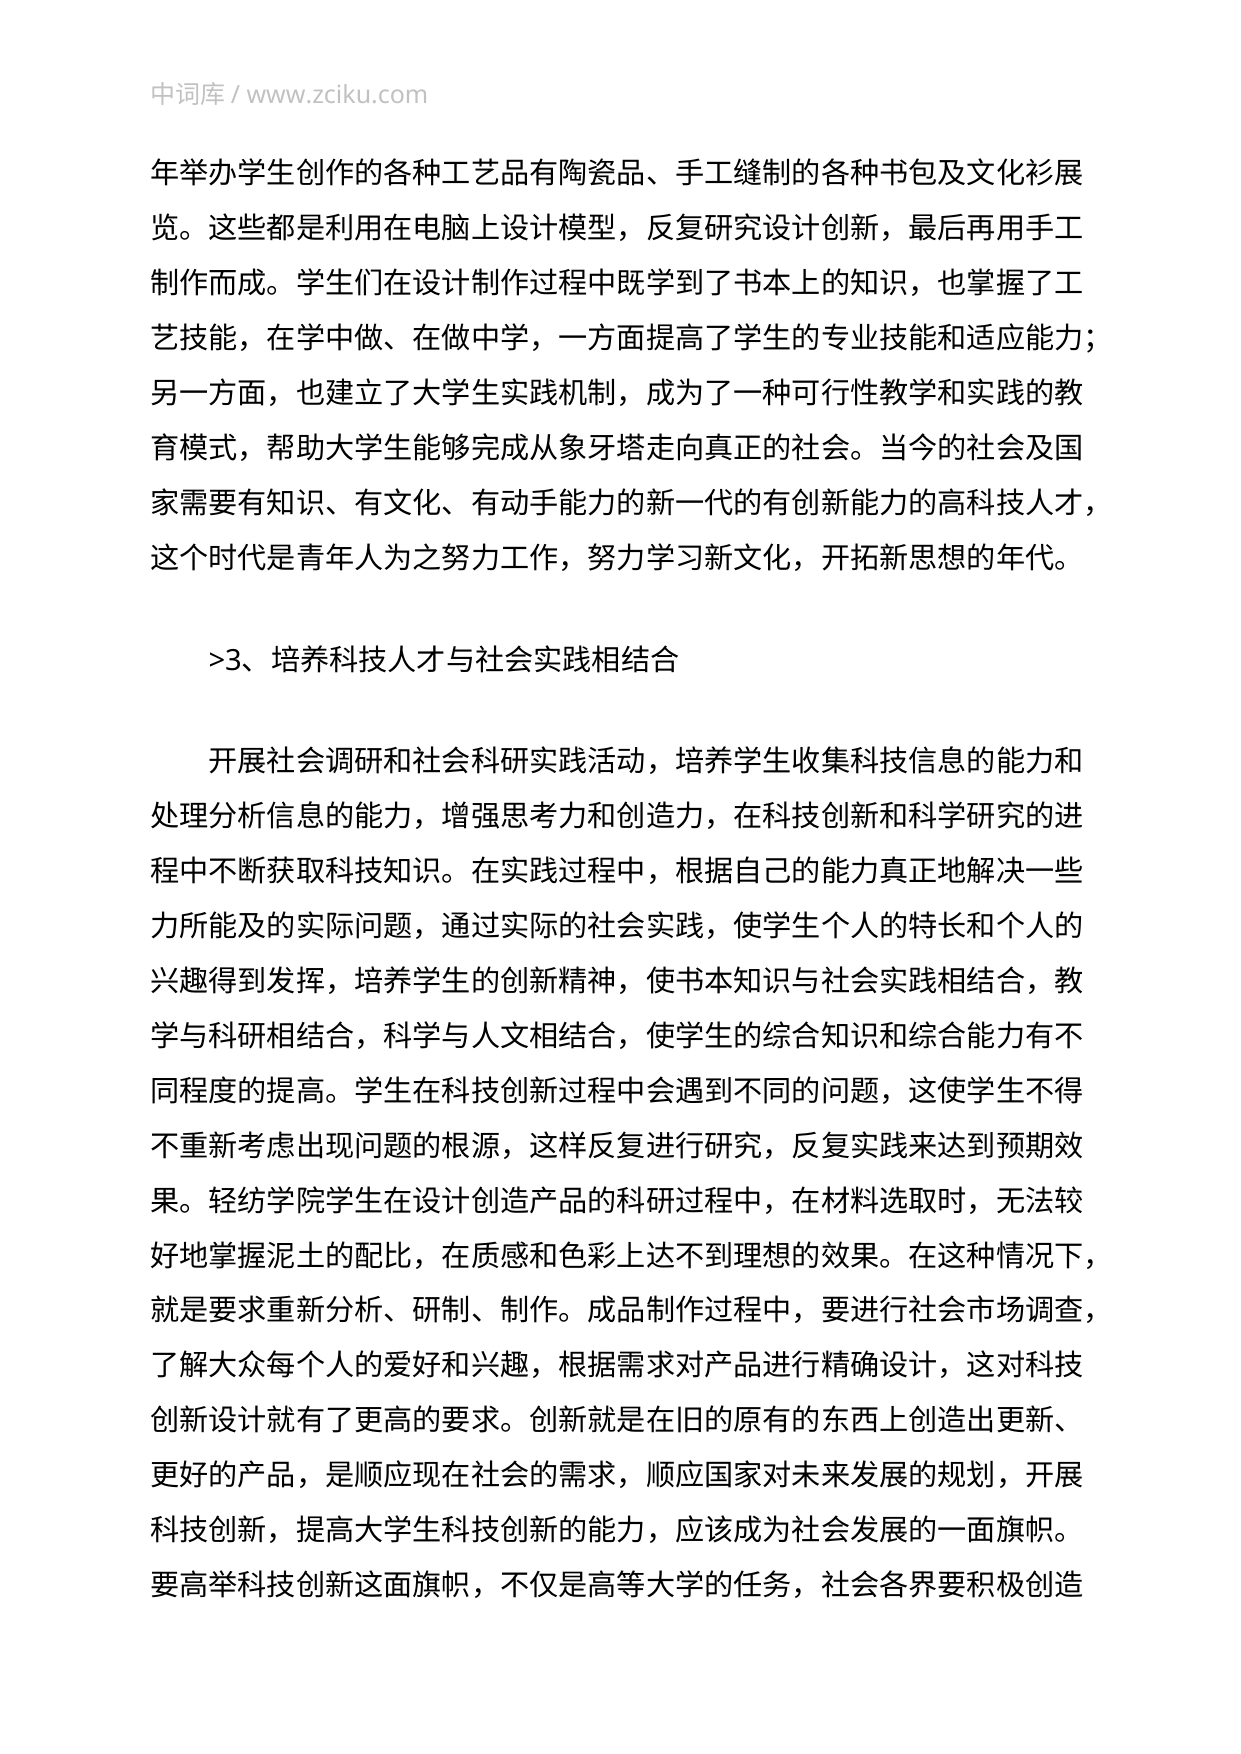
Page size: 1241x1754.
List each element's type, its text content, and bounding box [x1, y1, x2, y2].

text >3、培养科技人才与社会实践相结合 [150, 636, 1090, 678]
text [150, 150, 1090, 577]
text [150, 738, 1090, 1604]
